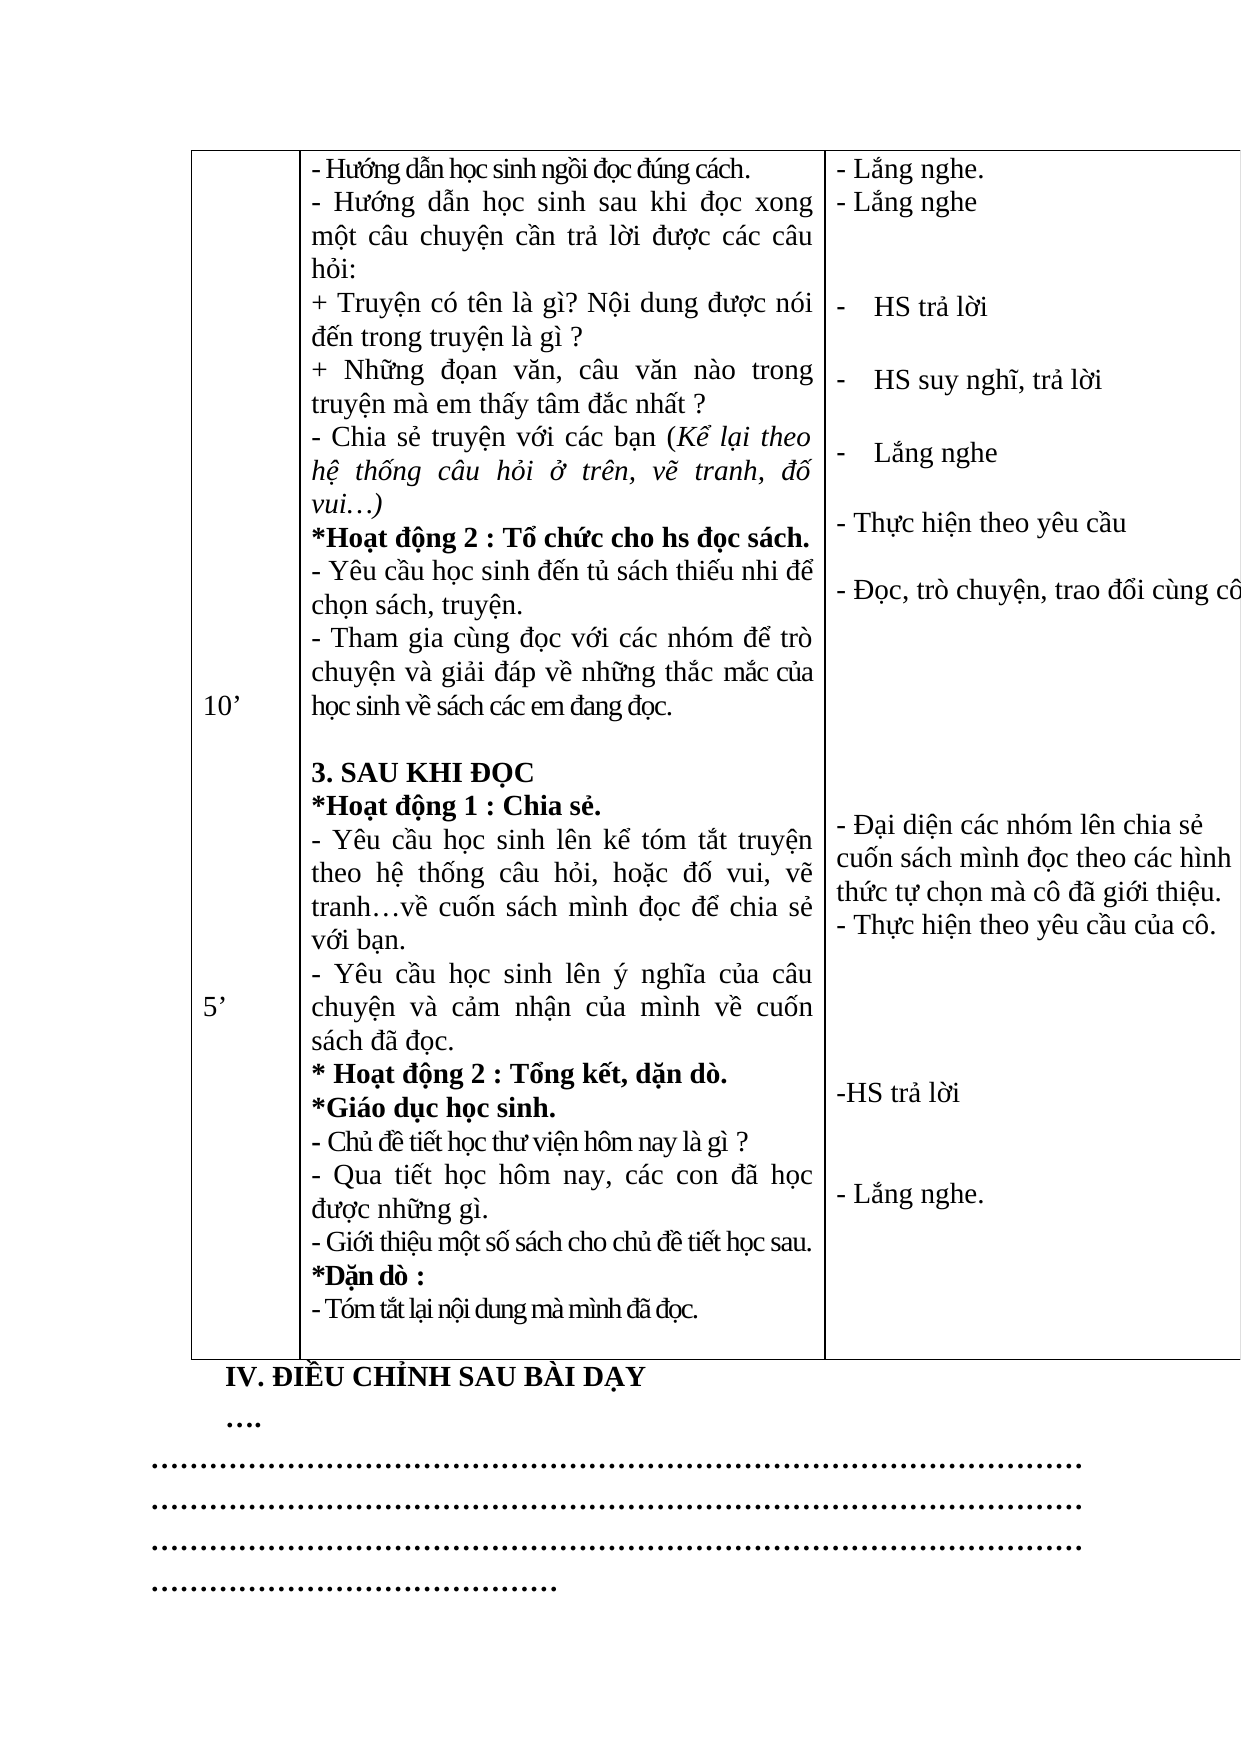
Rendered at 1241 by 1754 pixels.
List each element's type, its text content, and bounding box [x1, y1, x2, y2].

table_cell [301, 151, 824, 1358]
table_cell 15’ 10’ 5’ [192, 151, 299, 1358]
text IV. ĐIỀU CHỈNH SAU BÀI DẠY [150, 1359, 1090, 1393]
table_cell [826, 151, 1240, 1358]
text ….…………………………………………………………………………………………………………………………………………………………………………………………………………………………………………………………………………………………………… [150, 1400, 1090, 1597]
